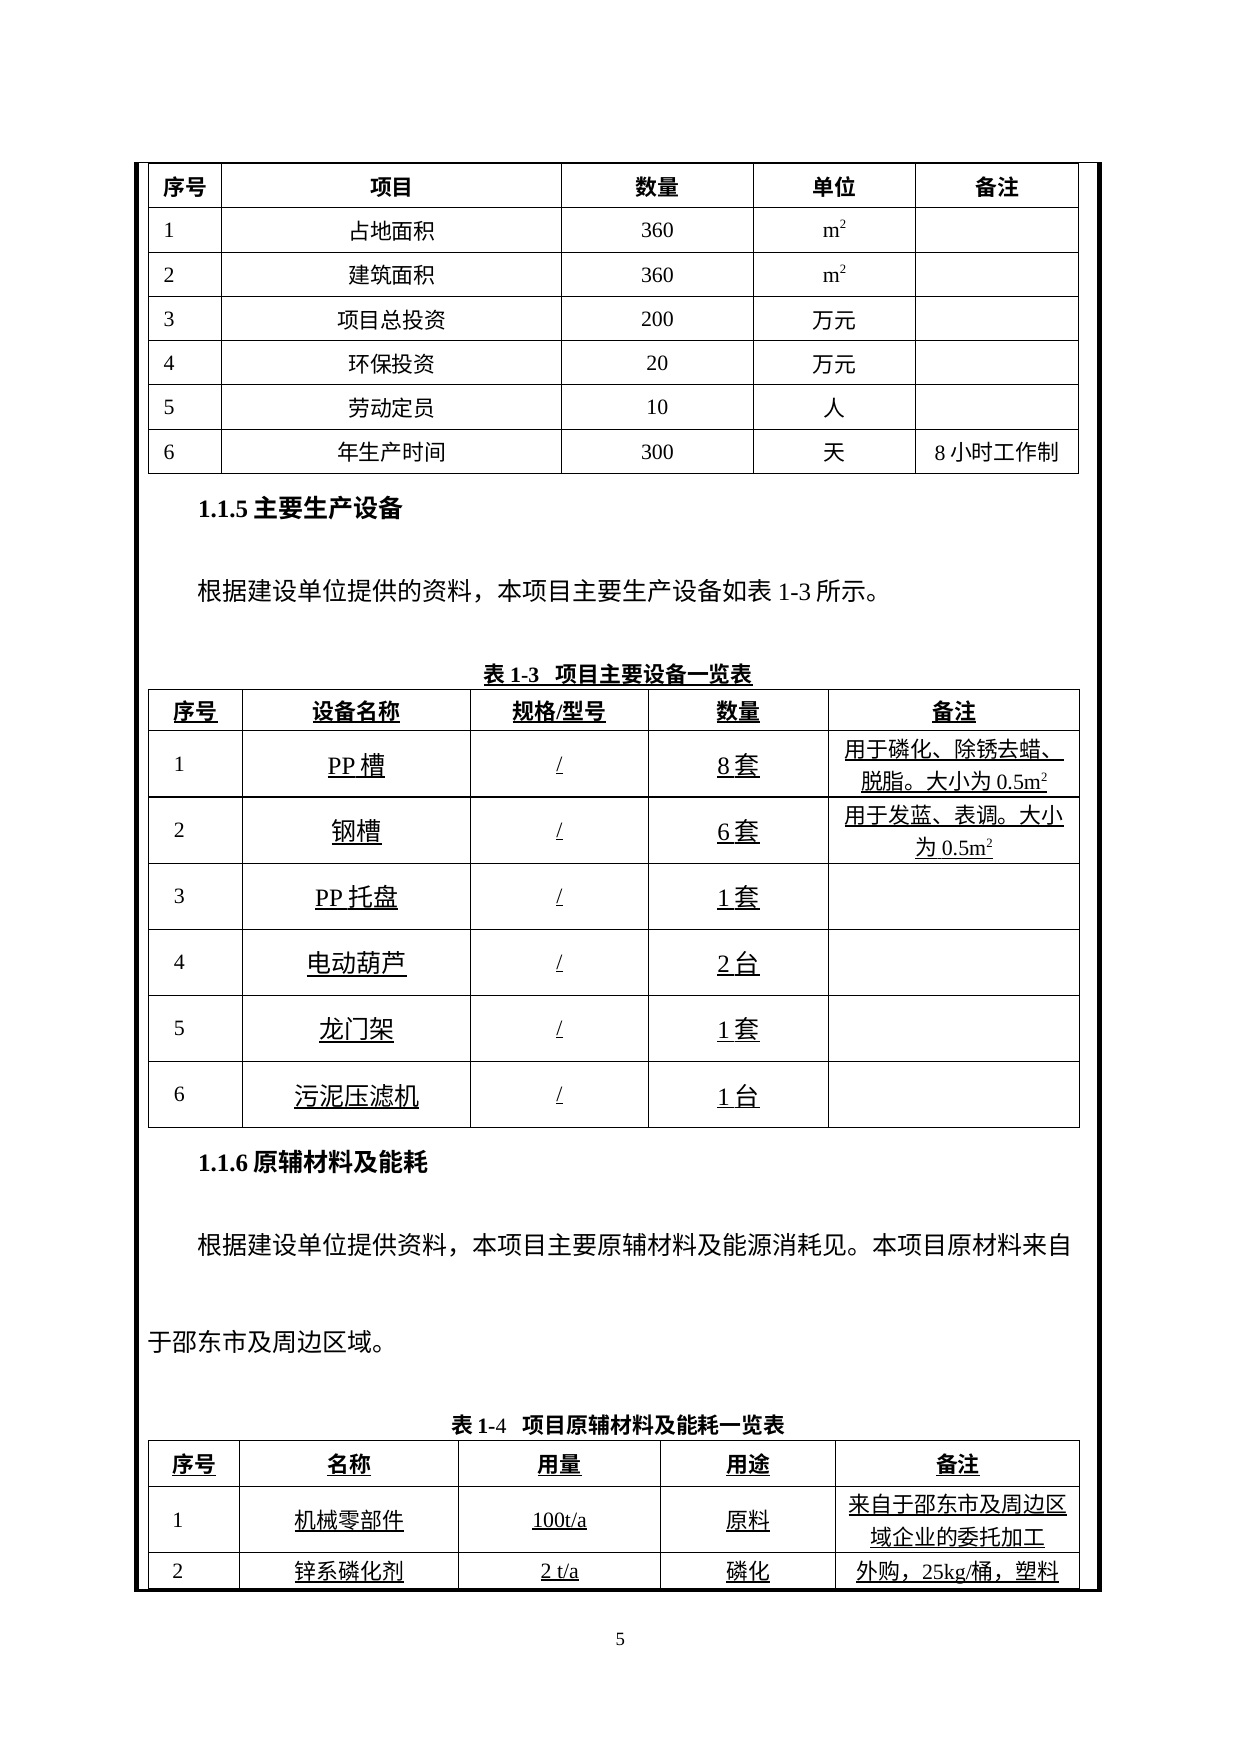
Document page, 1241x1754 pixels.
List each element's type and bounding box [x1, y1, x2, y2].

table_cell [139, 163, 1097, 1589]
